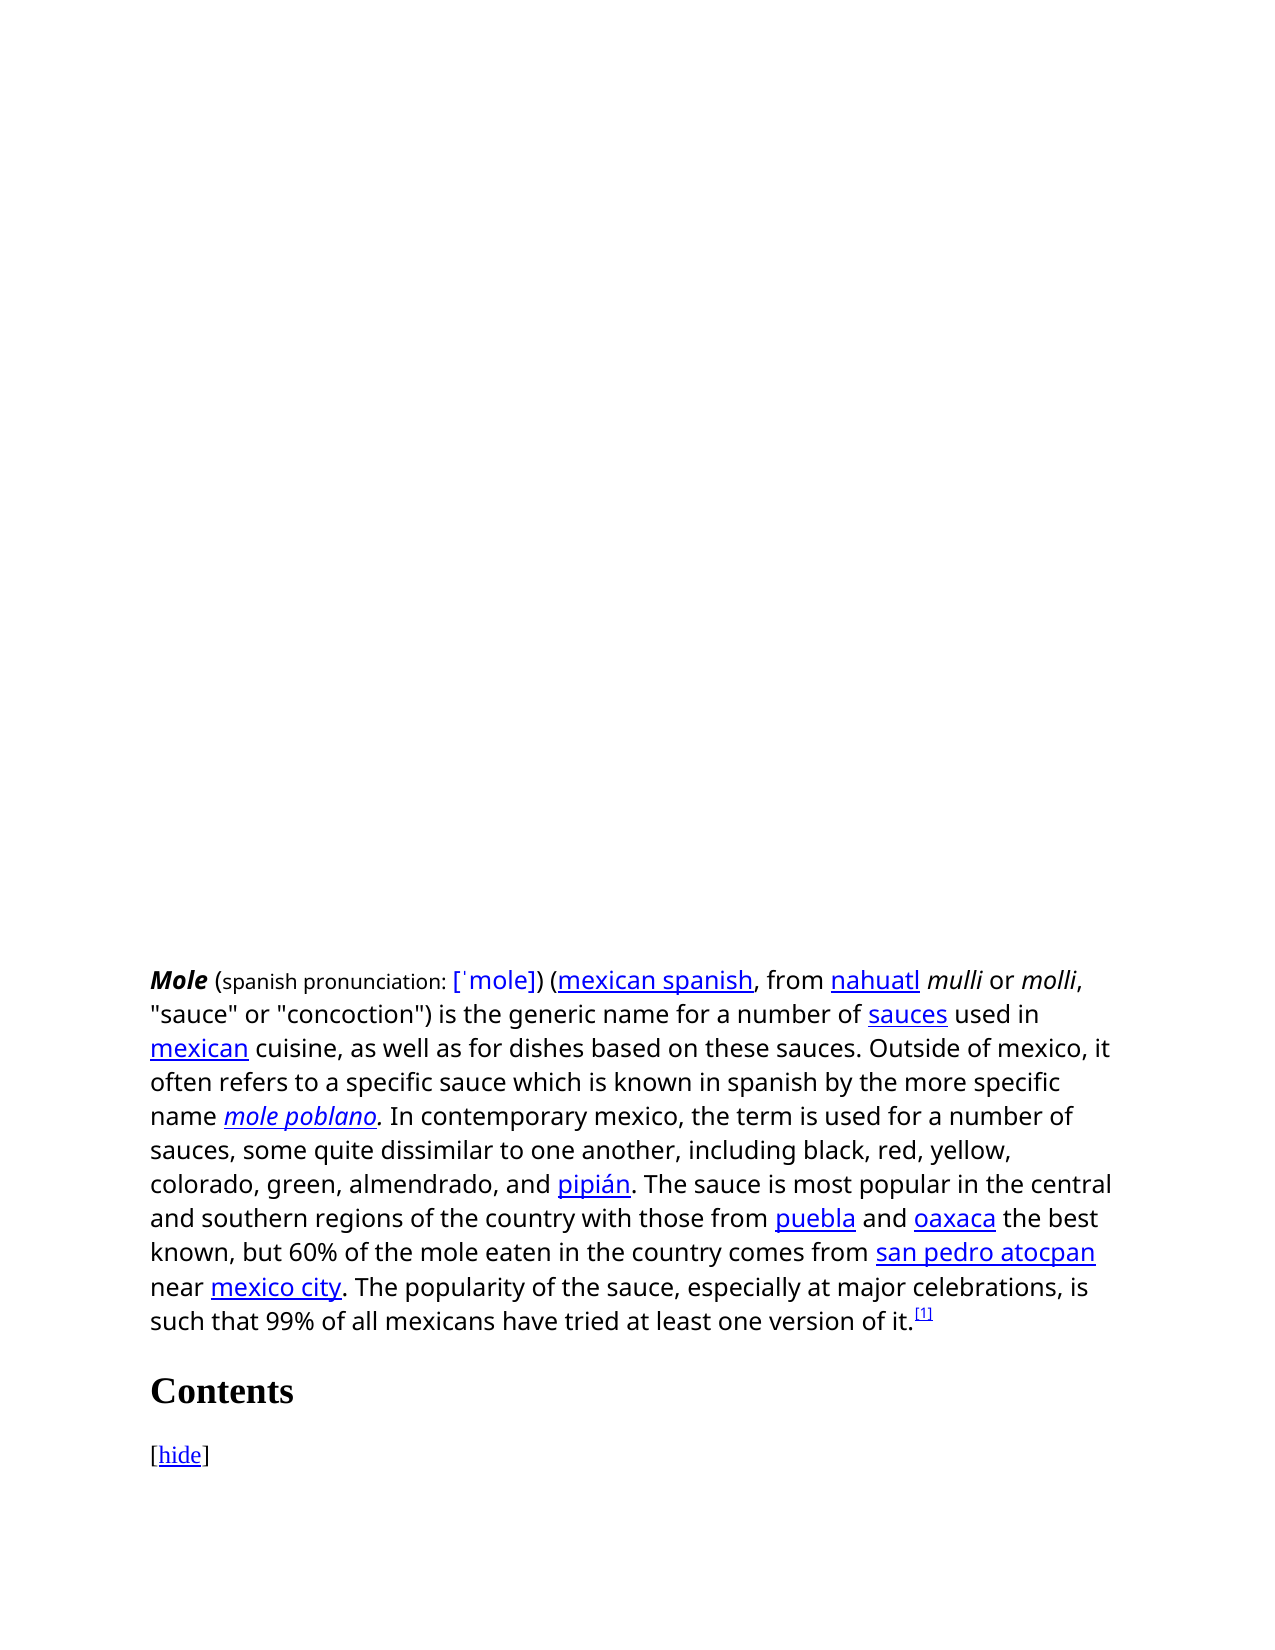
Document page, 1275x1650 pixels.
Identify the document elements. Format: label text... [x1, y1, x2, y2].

text Mole (spanish pronunciation: [ˈmole]) (mexican spanish, from nahuatl mulli or molli, "sauce" or "concoction") is the generic name for a number of sauces used in mexican cuisine, as well as for dishes based on these sauces. Outside of mexico, it often refers to a specific sauce which is known in spanish by the more specific name mole poblano. In contemporary mexico, the term is used for a number of sauces, some quite dissimilar to one another, including black, red, yellow, colorado, green, almendrado, and pipián. The sauce is most popular in the central and southern regions of the country with those from puebla and oaxaca the best known, but 60% of the mole eaten in the country comes from san pedro atocpan near mexico city. The popularity of the sauce, especially at major celebrations, is such that 99% of all mexicans have tried at least one version of it.[1] [150, 963, 1125, 1337]
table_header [149, 1366, 512, 1471]
